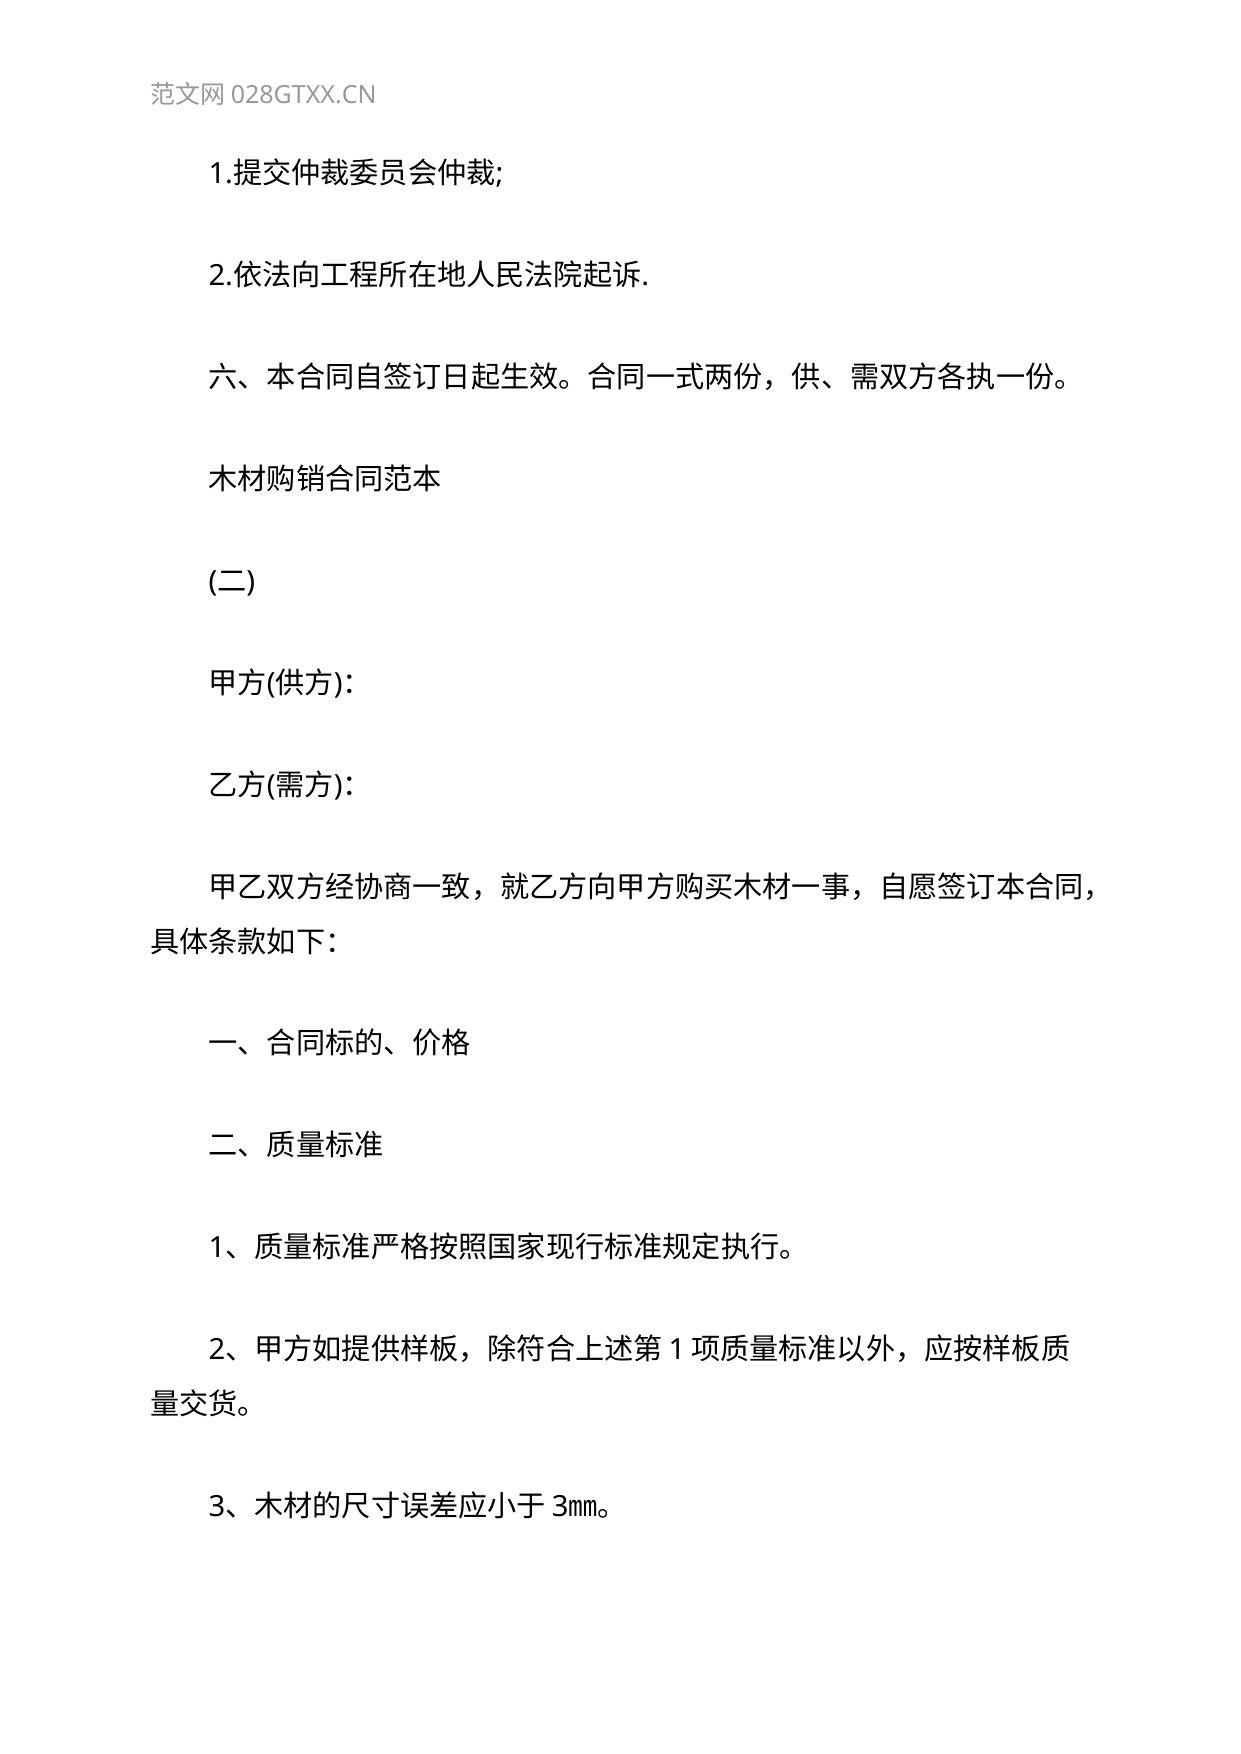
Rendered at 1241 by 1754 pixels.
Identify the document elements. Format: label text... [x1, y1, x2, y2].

text 六、本合同自签订日起生效。合同一式两份，供、需双方各执一份。 [150, 354, 1090, 396]
text 木材购销合同范本 [150, 456, 1090, 498]
text 1.提交仲裁委员会仲裁; [150, 150, 1090, 192]
text 2.依法向工程所在地人民法院起诉. [150, 252, 1090, 294]
text (二) [150, 557, 1090, 600]
text 二、质量标准 [150, 1122, 1090, 1164]
text 2、甲方如提供样板，除符合上述第1项质量标准以外，应按样板质量交货。 [150, 1326, 1090, 1423]
text 一、合同标的、价格 [150, 1020, 1090, 1062]
text 乙方(需方)： [150, 761, 1090, 804]
text 甲方(供方)： [150, 659, 1090, 702]
text 3、木材的尺寸误差应小于3㎜。 [150, 1482, 1090, 1525]
text 1、质量标准严格按照国家现行标准规定执行。 [150, 1224, 1090, 1266]
text 甲乙双方经协商一致，就乙方向甲方购买木材一事，自愿签订本合同，具体条款如下： [150, 863, 1090, 961]
